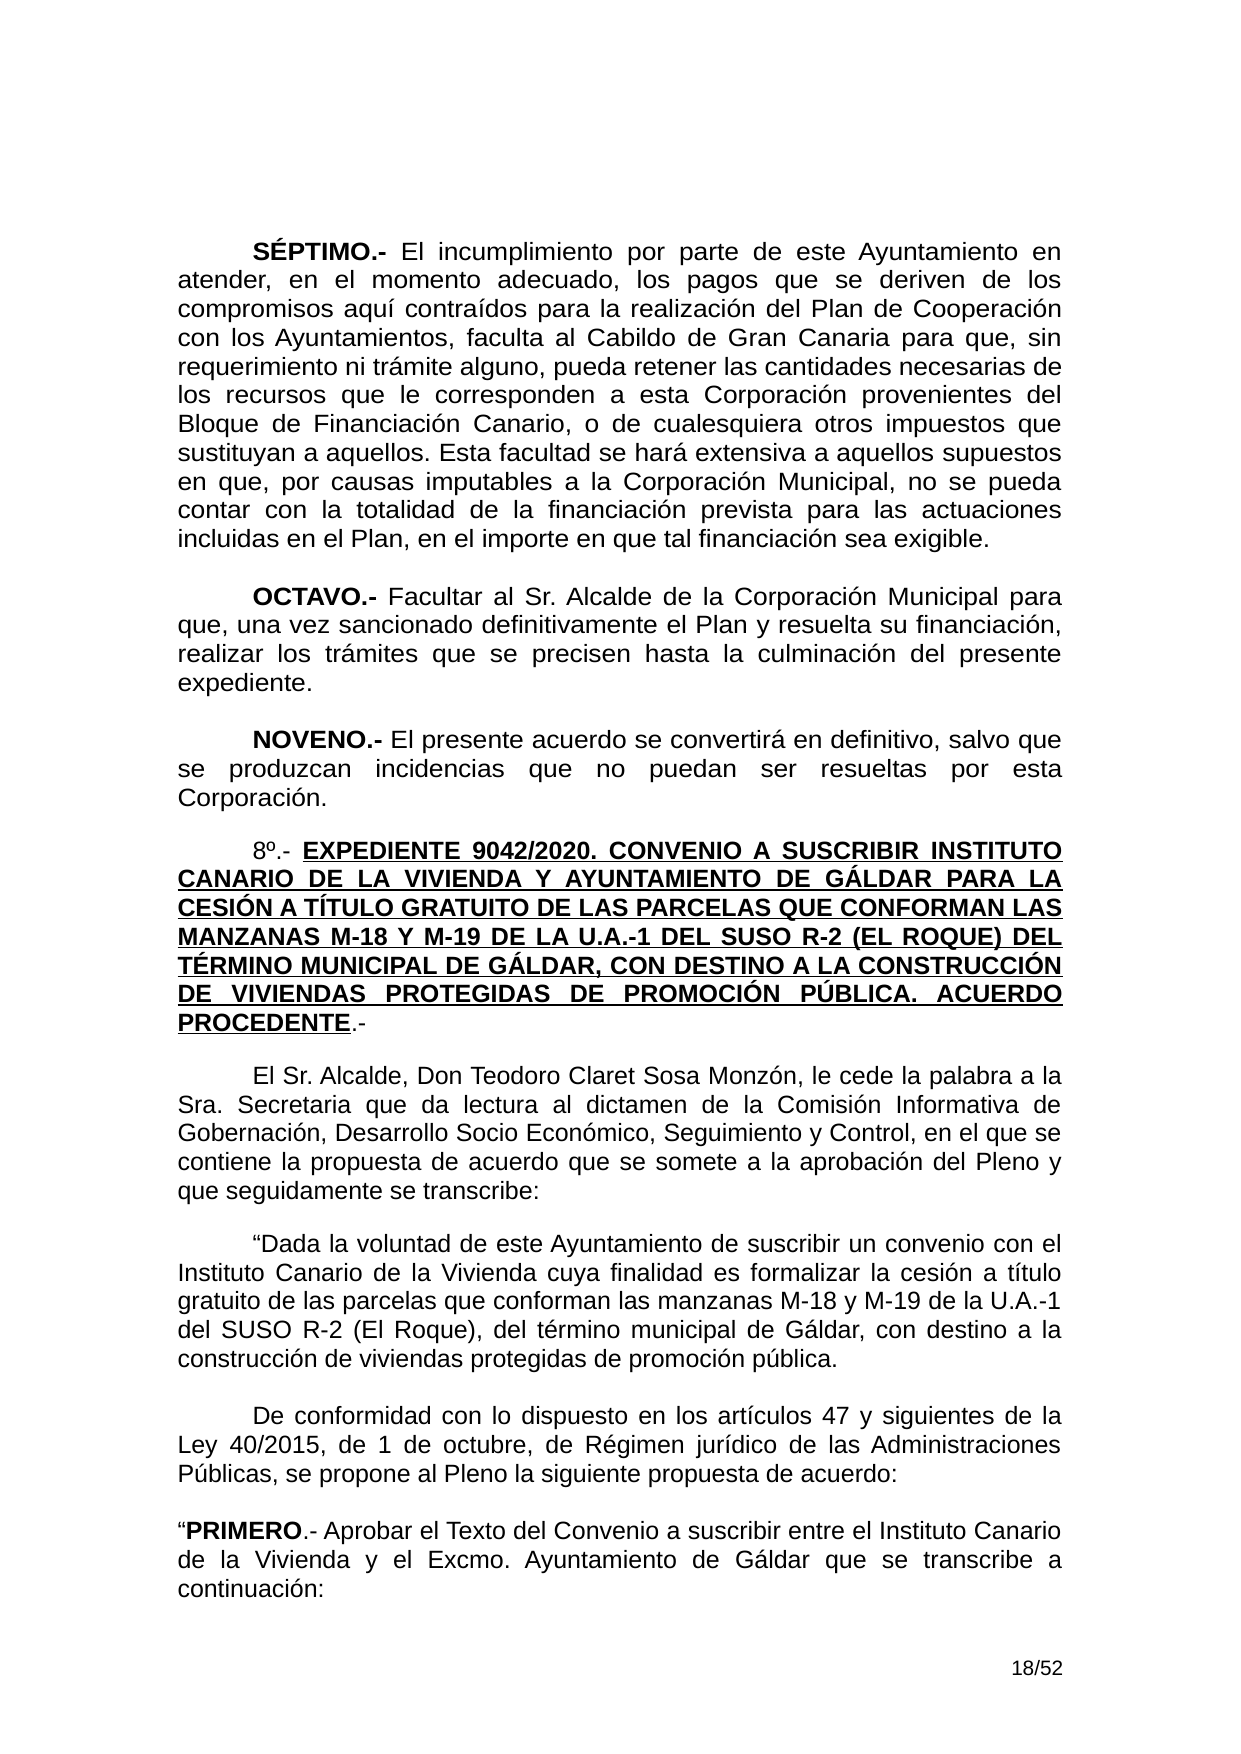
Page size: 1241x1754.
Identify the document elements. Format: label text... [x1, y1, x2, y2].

text El Sr. Alcalde, Don Teodoro Claret Sosa Monzón, le cede la palabra a la Sra. Secretaria que da lectura al dictamen de la Comisión Informativa de Gobernación, Desarrollo Socio Económico, Seguimiento y Control, en el que se contiene la propuesta de acuerdo que se somete a la aprobación del Pleno y que seguidamente se transcribe: [177, 1061, 1063, 1204]
text 8º.- EXPEDIENTE 9042/2020. CONVENIO A SUSCRIBIR INSTITUTO CANARIO DE LA VIVIENDA Y AYUNTAMIENTO DE GÁLDAR PARA LA CESIÓN A TÍTULO GRATUITO DE LAS PARCELAS QUE CONFORMAN LAS MANZANAS M-18 Y M-19 DE LA U.A.-1 DEL SUSO R-2 (EL ROQUE) DEL TÉRMINO MUNICIPAL DE GÁLDAR, CON DESTINO A LA CONSTRUCCIÓN DE VIVIENDAS PROTEGIDAS DE PROMOCIÓN PÚBLICA. ACUERDO PROCEDENTE.- [177, 919, 1063, 947]
text De conformidad con lo dispuesto en los artículos 47 y siguientes de la Ley 40/2015, de 1 de octubre, de Régimen jurídico de las Administraciones Públicas, se propone al Pleno la siguiente propuesta de acuerdo: [177, 1401, 1063, 1487]
text SÉPTIMO.- El incumplimiento por parte de este Ayuntamiento en atender, en el momento adecuado, los pagos que se deriven de los compromisos aquí contraídos para la realización del Plan de Cooperación con los Ayuntamientos, faculta al Cabildo de Gran Canaria para que, sin requerimiento ni trámite alguno, pueda retener las cantidades necesarias de los recursos que le corresponden a esta Corporación provenientes del Bloque de Financiación Canario, o de cualesquiera otros impuestos que sustituyan a aquellos. Esta facultad se hará extensiva a aquellos supuestos en que, por causas imputables a la Corporación Municipal, no se pueda contar con la totalidad de la financiación prevista para las actuaciones incluidas en el Plan, en el importe en que tal financiación sea exigible. [177, 237, 1063, 553]
text “Dada la voluntad de este Ayuntamiento de suscribir un convenio con el Instituto Canario de la Vivienda cuya finalidad es formalizar la cesión a título gratuito de las parcelas que conforman las manzanas M-18 y M-19 de la U.A.-1 del SUSO R-2 (El Roque), del término municipal de Gáldar, con destino a la construcción de viviendas protegidas de promoción pública. [177, 1229, 1063, 1372]
text 8º.- EXPEDIENTE 9042/2020. CONVENIO A SUSCRIBIR INSTITUTO CANARIO DE LA VIVIENDA Y AYUNTAMIENTO DE GÁLDAR PARA LA CESIÓN A TÍTULO GRATUITO DE LAS PARCELAS QUE CONFORMAN LAS MANZANAS M-18 Y M-19 DE LA U.A.-1 DEL SUSO R-2 (EL ROQUE) DEL TÉRMINO MUNICIPAL DE GÁLDAR, CON DESTINO A LA CONSTRUCCIÓN DE VIVIENDAS PROTEGIDAS DE PROMOCIÓN PÚBLICA. ACUERDO PROCEDENTE.- [177, 977, 1063, 1004]
text 8º.- EXPEDIENTE 9042/2020. CONVENIO A SUSCRIBIR INSTITUTO CANARIO DE LA VIVIENDA Y AYUNTAMIENTO DE GÁLDAR PARA LA CESIÓN A TÍTULO GRATUITO DE LAS PARCELAS QUE CONFORMAN LAS MANZANAS M-18 Y M-19 DE LA U.A.-1 DEL SUSO R-2 (EL ROQUE) DEL TÉRMINO MUNICIPAL DE GÁLDAR, CON DESTINO A LA CONSTRUCCIÓN DE VIVIENDAS PROTEGIDAS DE PROMOCIÓN PÚBLICA. ACUERDO PROCEDENTE.- [177, 948, 1063, 976]
text OCTAVO.- Facultar al Sr. Alcalde de la Corporación Municipal para que, una vez sancionado definitivamente el Plan y resuelta su financiación, realizar los trámites que se precisen hasta la culminación del presente expediente. [177, 582, 1063, 697]
text NOVENO.- El presente acuerdo se convertirá en definitivo, salvo que se produzcan incidencias que no puedan ser resueltas por esta Corporación. [177, 725, 1063, 812]
text 8º.- EXPEDIENTE 9042/2020. CONVENIO A SUSCRIBIR INSTITUTO CANARIO DE LA VIVIENDA Y AYUNTAMIENTO DE GÁLDAR PARA LA CESIÓN A TÍTULO GRATUITO DE LAS PARCELAS QUE CONFORMAN LAS MANZANAS M-18 Y M-19 DE LA U.A.-1 DEL SUSO R-2 (EL ROQUE) DEL TÉRMINO MUNICIPAL DE GÁLDAR, CON DESTINO A LA CONSTRUCCIÓN DE VIVIENDAS PROTEGIDAS DE PROMOCIÓN PÚBLICA. ACUERDO PROCEDENTE.- [177, 1005, 1063, 1037]
text 8º.- EXPEDIENTE 9042/2020. CONVENIO A SUSCRIBIR INSTITUTO CANARIO DE LA VIVIENDA Y AYUNTAMIENTO DE GÁLDAR PARA LA CESIÓN A TÍTULO GRATUITO DE LAS PARCELAS QUE CONFORMAN LAS MANZANAS M-18 Y M-19 DE LA U.A.-1 DEL SUSO R-2 (EL ROQUE) DEL TÉRMINO MUNICIPAL DE GÁLDAR, CON DESTINO A LA CONSTRUCCIÓN DE VIVIENDAS PROTEGIDAS DE PROMOCIÓN PÚBLICA. ACUERDO PROCEDENTE.- [177, 890, 1063, 918]
text “PRIMERO.- Aprobar el Texto del Convenio a suscribir entre el Instituto Canario de la Vivienda y el Excmo. Ayuntamiento de Gáldar que se transcribe a continuación: [177, 1516, 1063, 1602]
text 8º.- EXPEDIENTE 9042/2020. CONVENIO A SUSCRIBIR INSTITUTO CANARIO DE LA VIVIENDA Y AYUNTAMIENTO DE GÁLDAR PARA LA CESIÓN A TÍTULO GRATUITO DE LAS PARCELAS QUE CONFORMAN LAS MANZANAS M-18 Y M-19 DE LA U.A.-1 DEL SUSO R-2 (EL ROQUE) DEL TÉRMINO MUNICIPAL DE GÁLDAR, CON DESTINO A LA CONSTRUCCIÓN DE VIVIENDAS PROTEGIDAS DE PROMOCIÓN PÚBLICA. ACUERDO PROCEDENTE.- [177, 836, 1063, 889]
